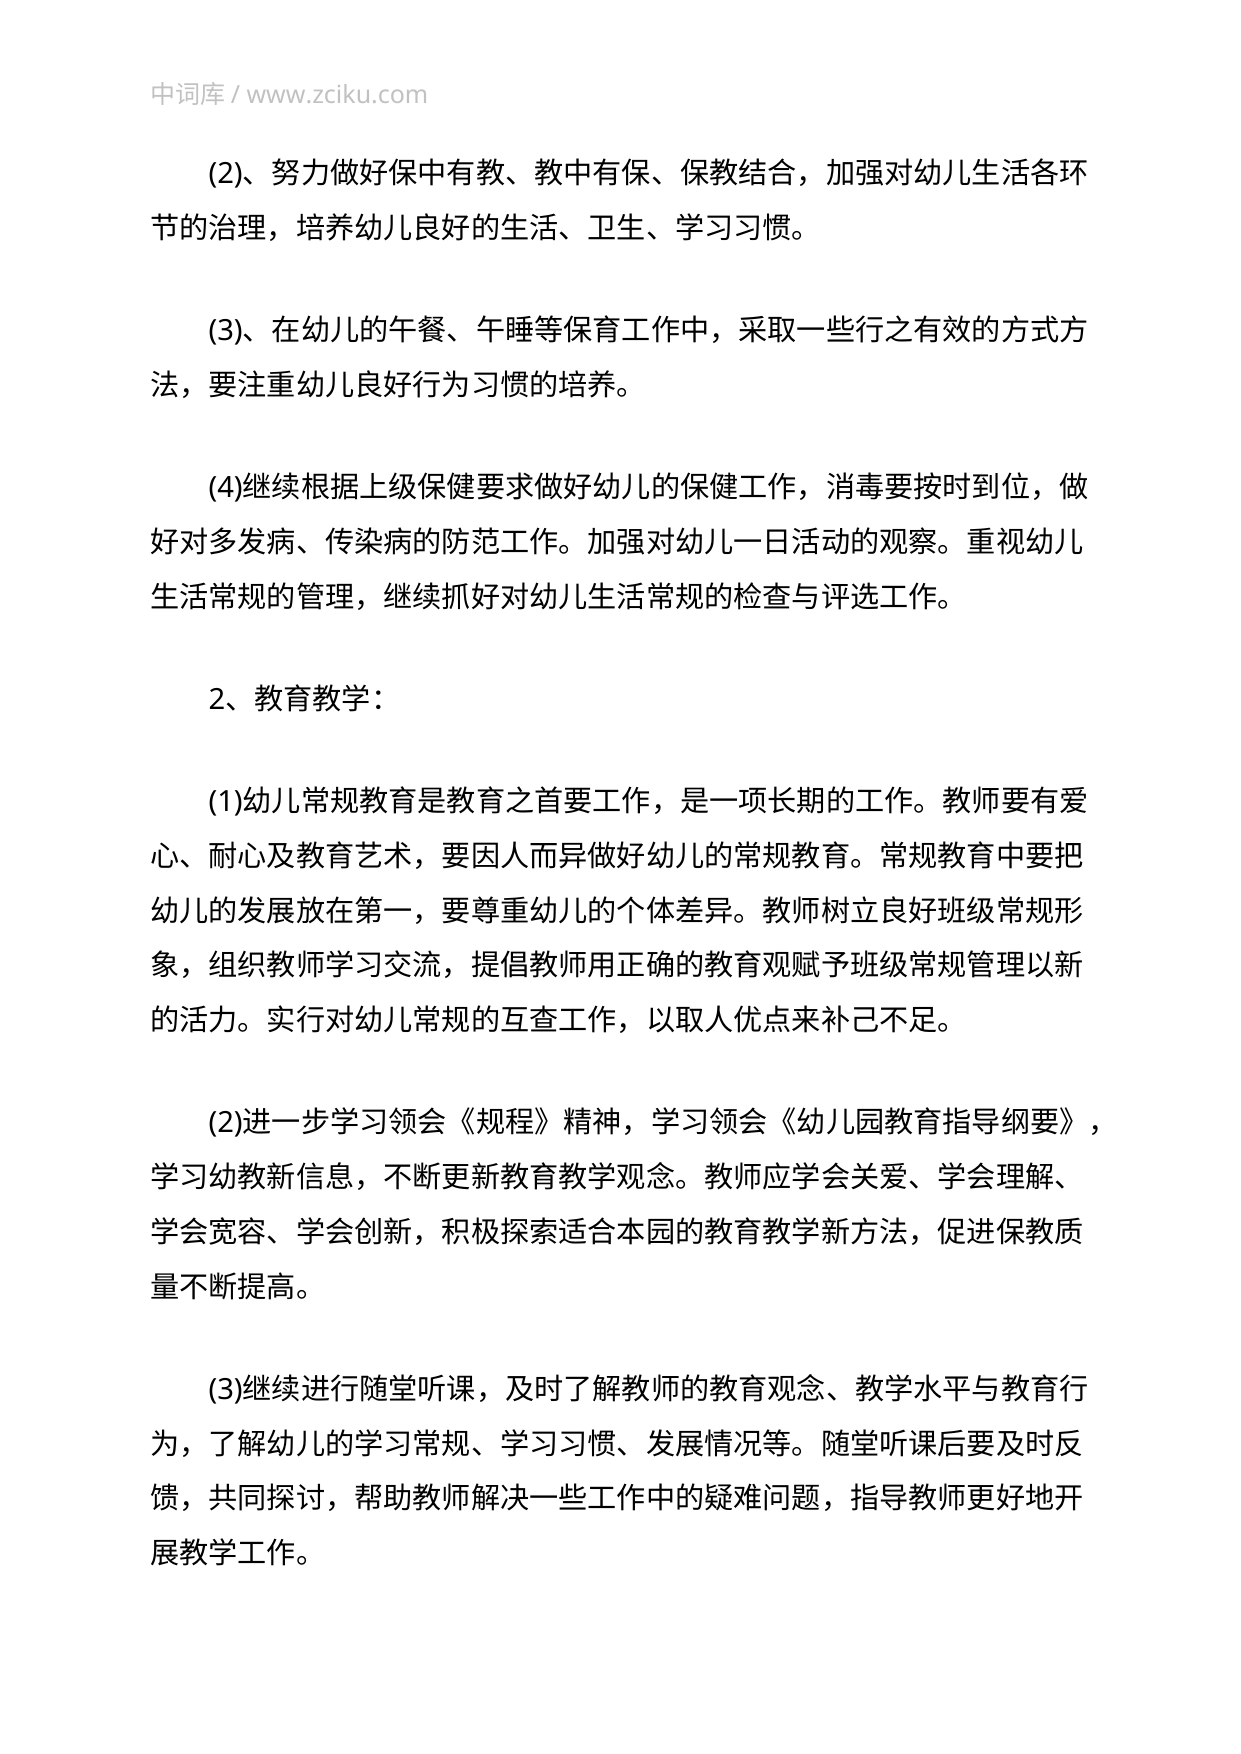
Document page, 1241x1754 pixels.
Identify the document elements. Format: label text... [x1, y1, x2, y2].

text 2、教育教学： [150, 675, 1090, 718]
text (3)继续进行随堂听课，及时了解教师的教育观念、教学水平与教育行为，了解幼儿的学习常规、学习习惯、发展情况等。随堂听课后要及时反馈，共同探讨，帮助教师解决一些工作中的疑难问题，指导教师更好地开展教学工作。 [150, 1365, 1090, 1572]
text (2)、努力做好保中有教、教中有保、保教结合，加强对幼儿生活各环节的治理，培养幼儿良好的生活、卫生、学习习惯。 [150, 150, 1090, 247]
text (4)继续根据上级保健要求做好幼儿的保健工作，消毒要按时到位，做好对多发病、传染病的防范工作。加强对幼儿一日活动的观察。重视幼儿生活常规的管理，继续抓好对幼儿生活常规的检查与评选工作。 [150, 463, 1090, 616]
text (3)、在幼儿的午餐、午睡等保育工作中，采取一些行之有效的方式方法，要注重幼儿良好行为习惯的培养。 [150, 307, 1090, 404]
text (1)幼儿常规教育是教育之首要工作，是一项长期的工作。教师要有爱心、耐心及教育艺术，要因人而异做好幼儿的常规教育。常规教育中要把幼儿的发展放在第一，要尊重幼儿的个体差异。教师树立良好班级常规形象，组织教师学习交流，提倡教师用正确的教育观赋予班级常规管理以新的活力。实行对幼儿常规的互查工作，以取人优点来补己不足。 [150, 777, 1090, 1039]
text (2)进一步学习领会《规程》精神，学习领会《幼儿园教育指导纲要》，学习幼教新信息，不断更新教育教学观念。教师应学会关爱、学会理解、学会宽容、学会创新，积极探索适合本园的教育教学新方法，促进保教质量不断提高。 [150, 1099, 1090, 1306]
